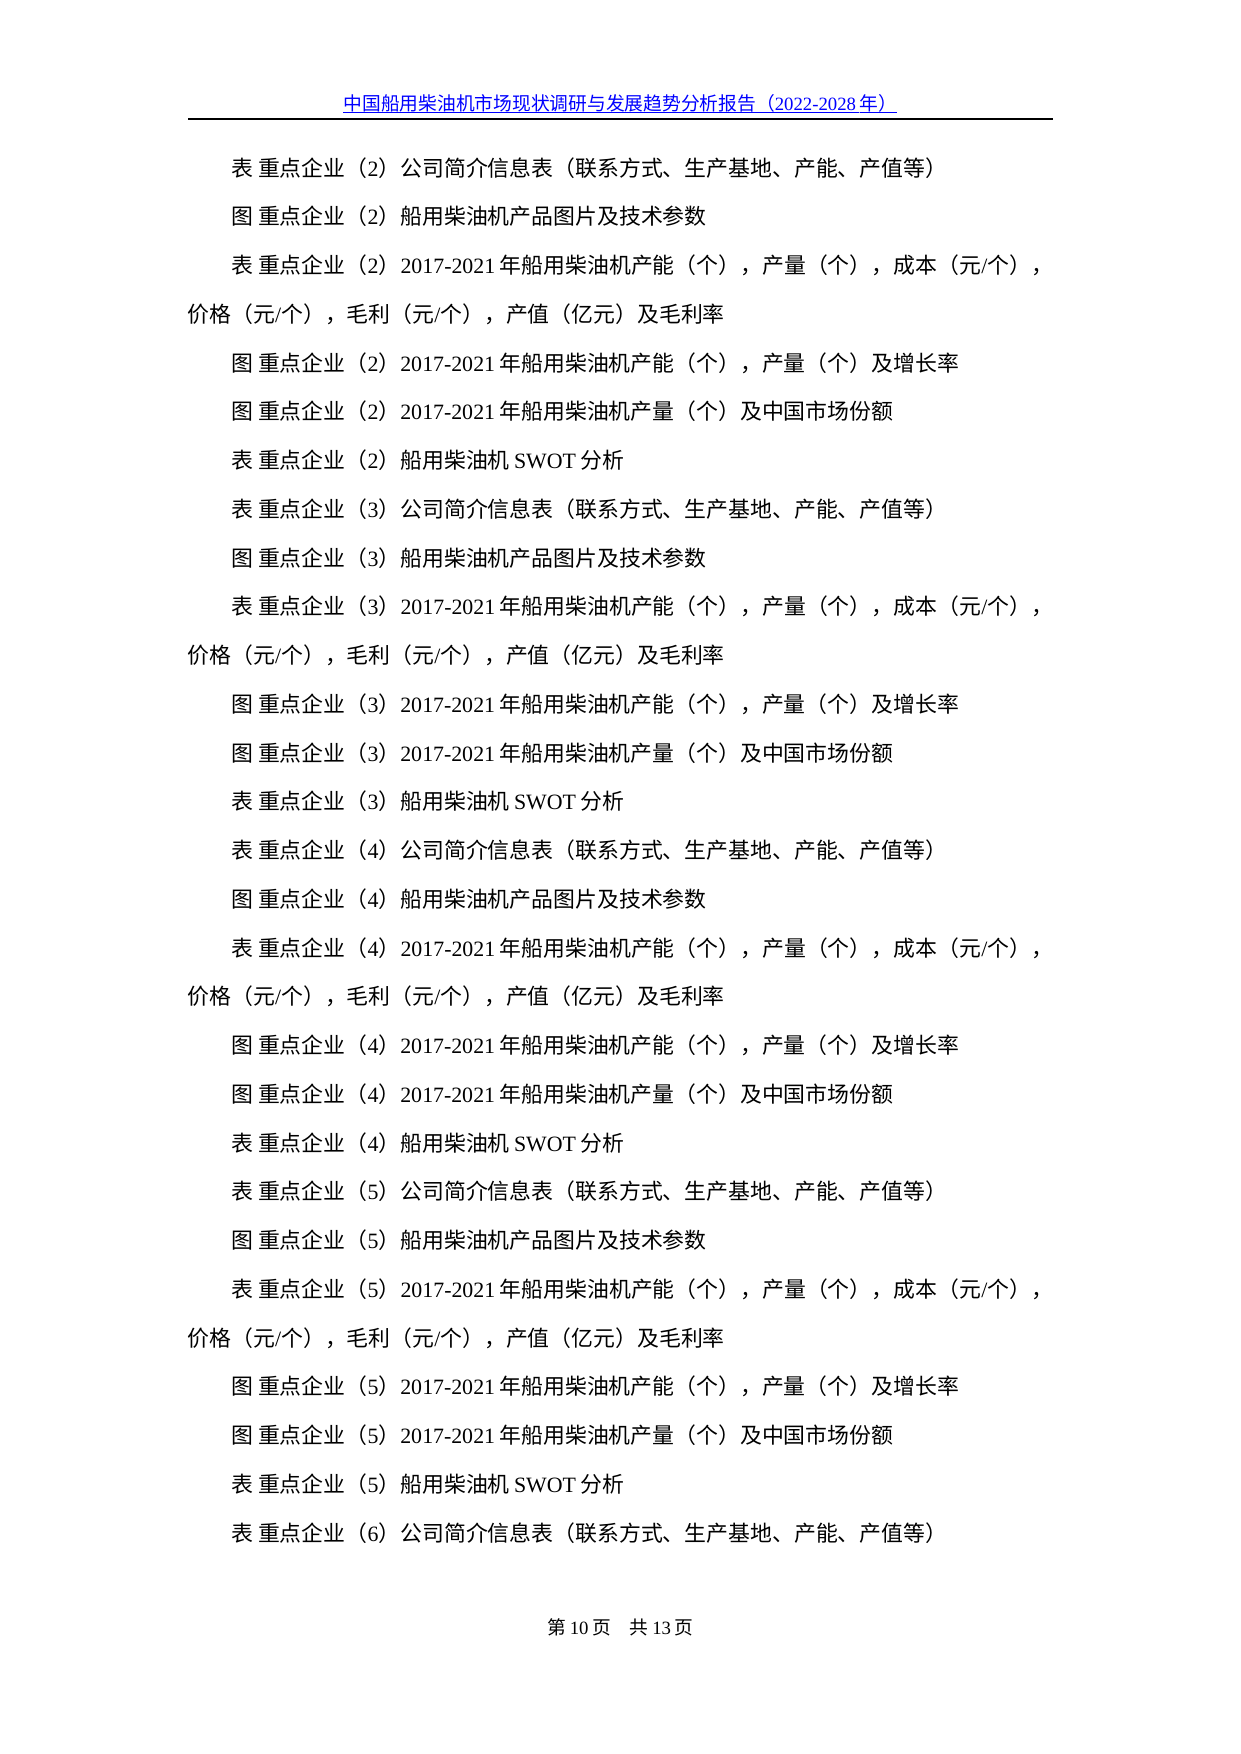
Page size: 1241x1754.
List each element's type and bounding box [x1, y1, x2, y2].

text [187, 150, 1053, 1548]
